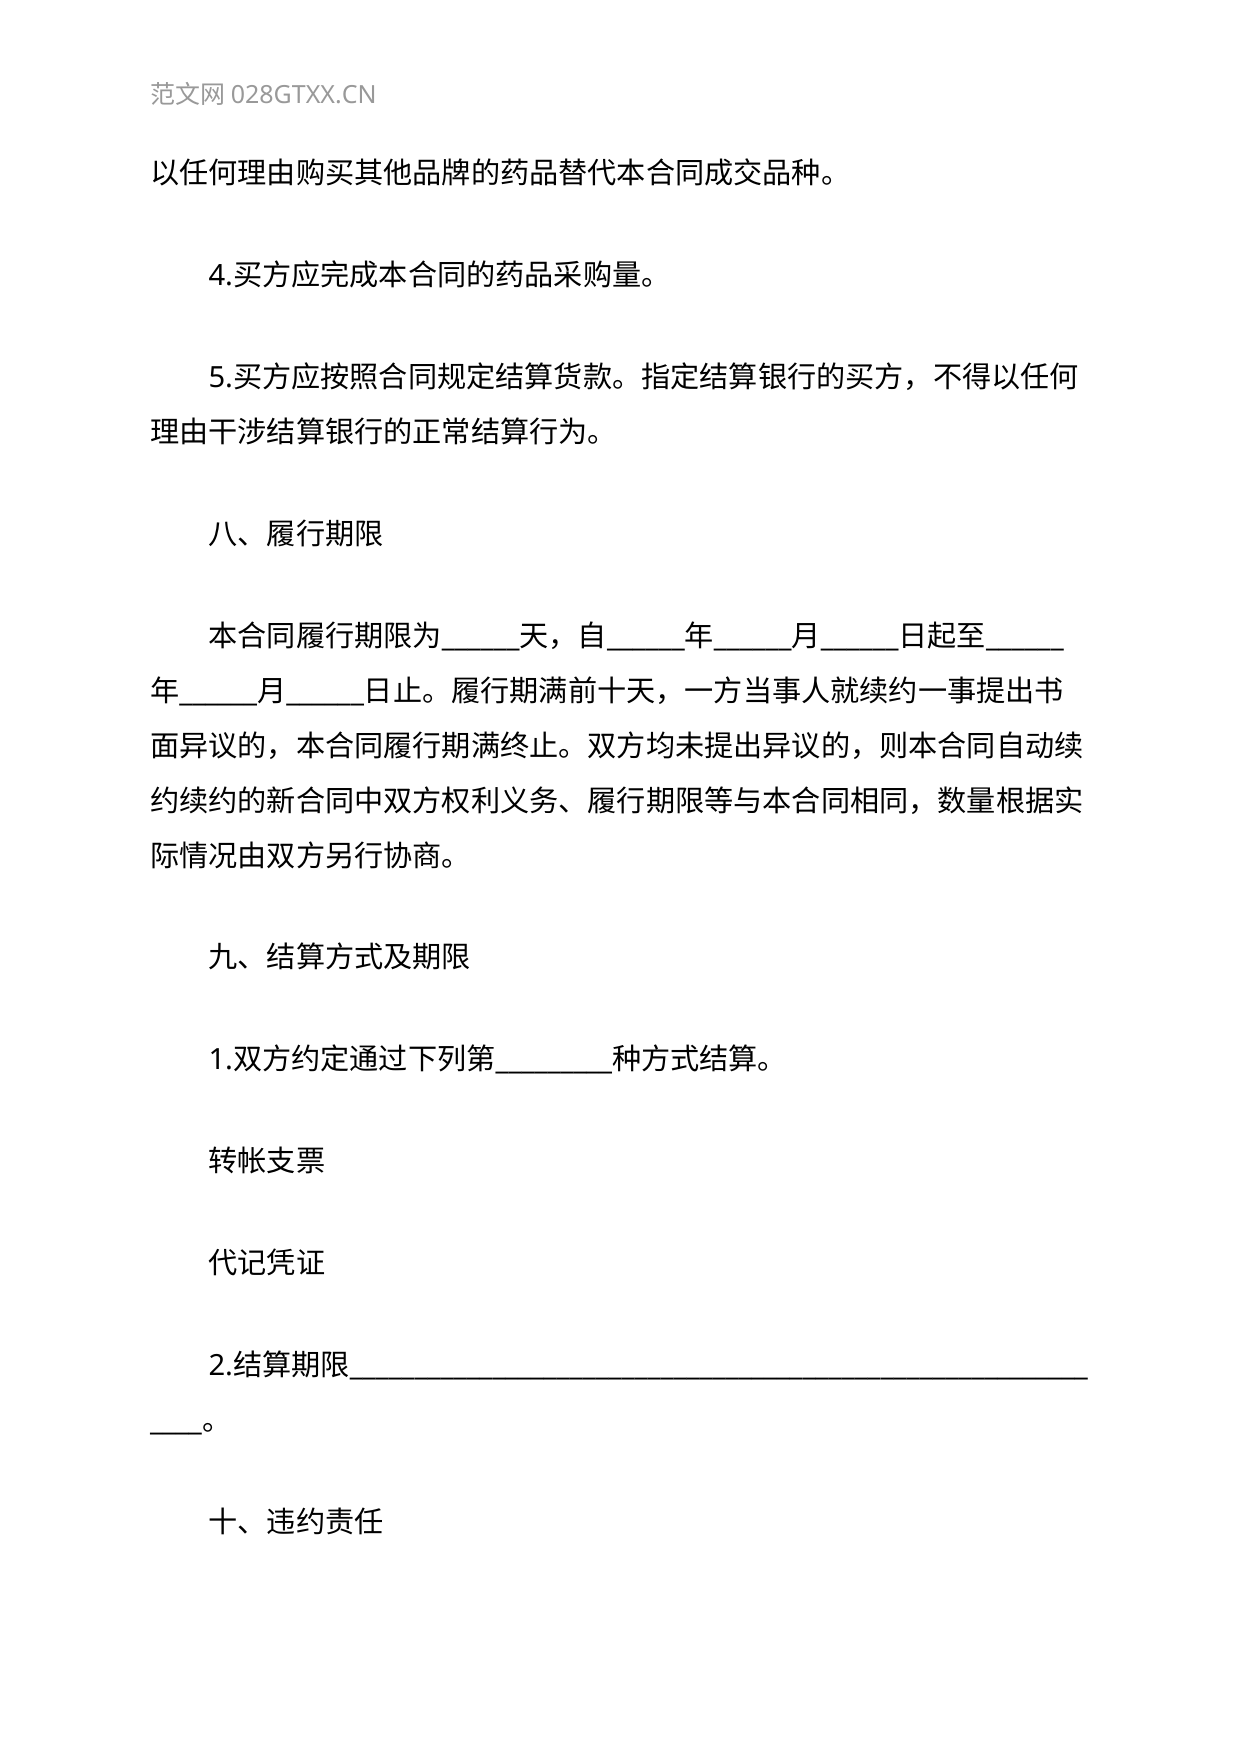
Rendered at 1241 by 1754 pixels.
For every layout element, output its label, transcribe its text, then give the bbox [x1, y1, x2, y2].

text 八、履行期限 [150, 511, 1090, 553]
text 代记凭证 [150, 1239, 1090, 1282]
text 十、违约责任 [150, 1498, 1090, 1540]
text 本合同履行期限为______天，自______年______月______日起至______年______月______日止。履行期满前十天，一方当事人就续约一事提出书面异议的，本合同履行期满终止。双方均未提出异议的，则本合同自动续约续约的新合同中双方权利义务、履行期限等与本合同相同，数量根据实际情况由双方另行协商。 [150, 612, 1090, 874]
text 2.结算期限_____________________________________________________________。 [150, 1341, 1090, 1438]
text 4.买方应完成本合同的药品采购量。 [150, 252, 1090, 294]
text 1.双方约定通过下列第_________种方式结算。 [150, 1036, 1090, 1078]
text 九、结算方式及期限 [150, 934, 1090, 976]
text 5.买方应按照合同规定结算货款。指定结算银行的买方，不得以任何理由干涉结算银行的正常结算行为。 [150, 354, 1090, 451]
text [150, 150, 1090, 192]
text 转帐支票 [150, 1138, 1090, 1180]
